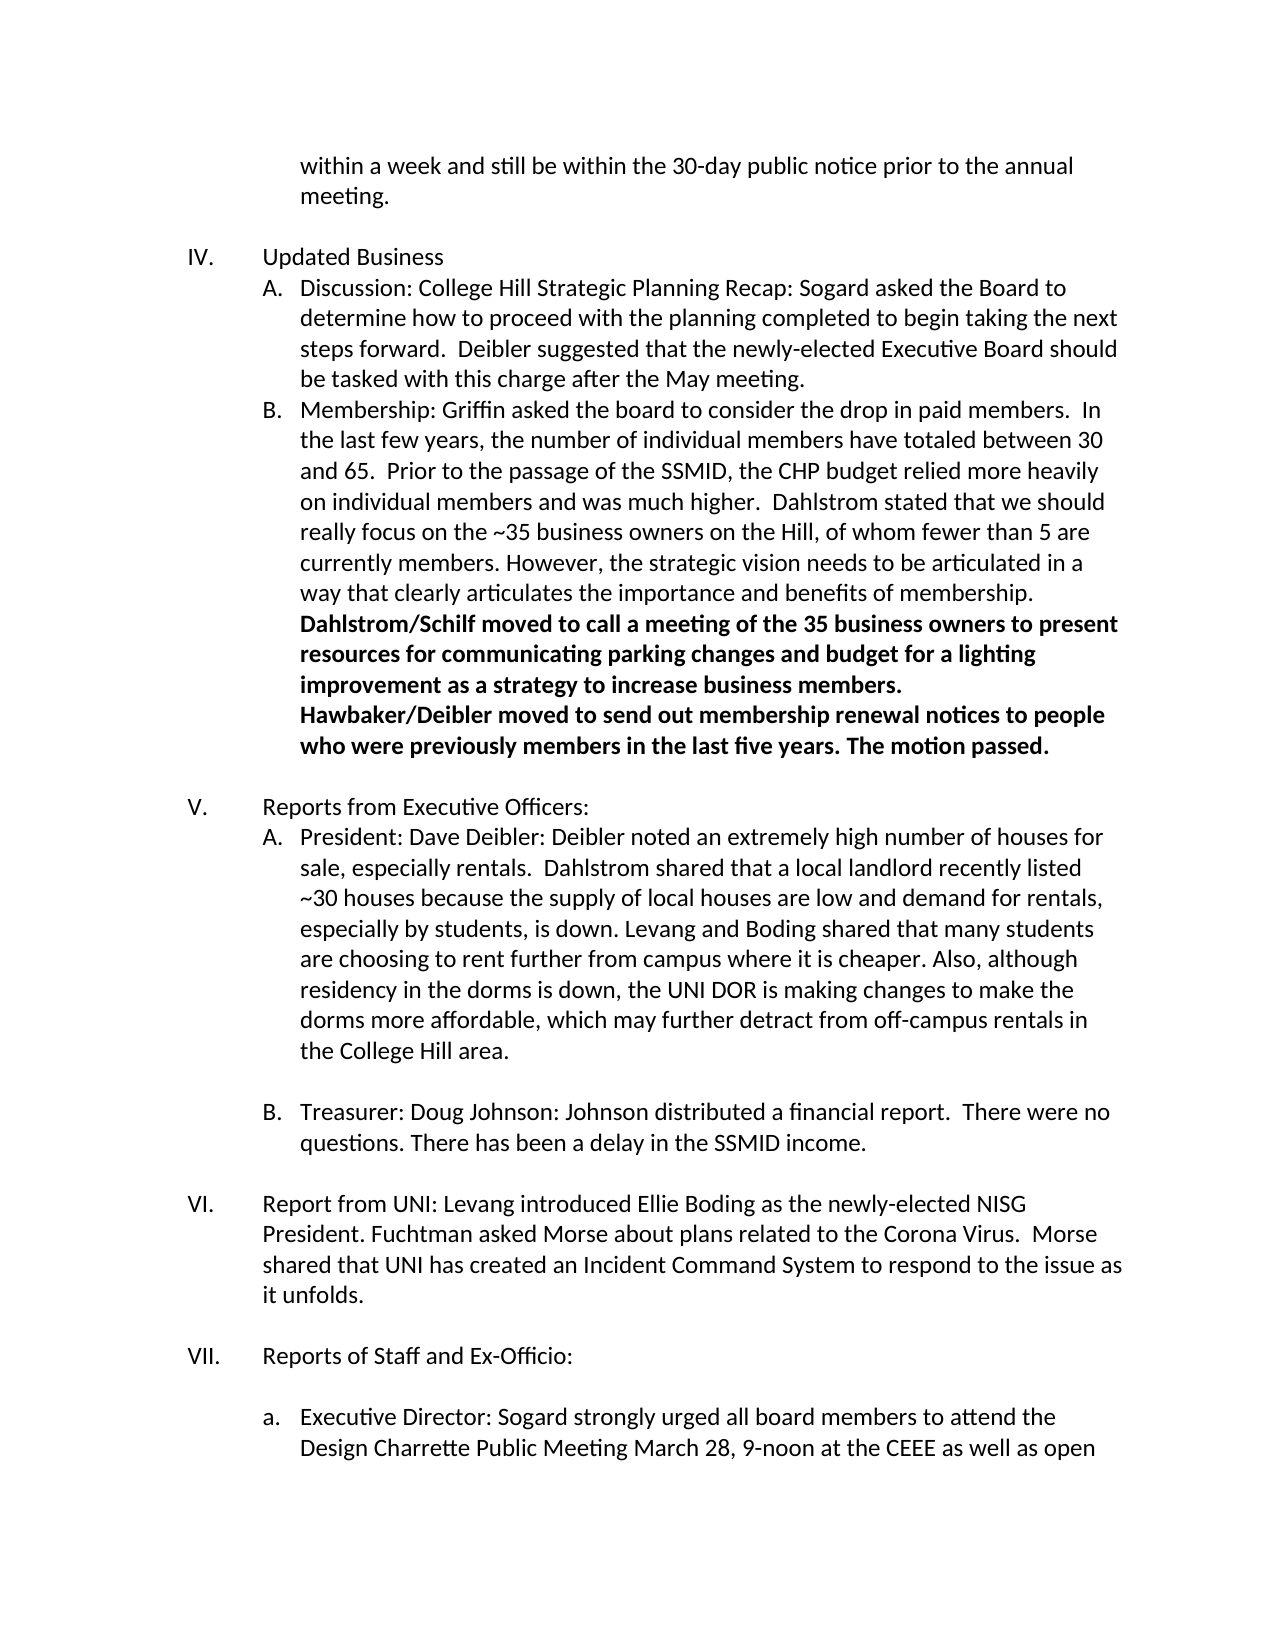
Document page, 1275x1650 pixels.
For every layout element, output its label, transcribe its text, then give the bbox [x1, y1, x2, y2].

list Reports of Staff and Ex-Officio: [187, 1340, 1125, 1371]
list Membership: Griffin asked the board to consider the drop in paid members. In the last few years, the number of individual members have totaled between 30 and 65. Prior to the passage of the SSMID, the CHP budget relied more heavily on individual members and was much higher. Dahlstrom stated that we should really focus on the ~35 business owners on the Hill, of whom fewer than 5 are currently members. However, the strategic vision needs to be articulated in a way that clearly articulates the importance and benefits of membership. Dahlstrom/Schilf moved to call a meeting of the 35 business owners to present resources for communicating parking changes and budget for a lighting improvement as a strategy to increase business members. [262, 394, 1125, 699]
text Hawbaker/Deibler moved to send out membership renewal notices to people who were previously members in the last five years. The motion passed. [300, 699, 1125, 760]
list Updated Business [187, 242, 1125, 272]
list Treasurer: Doug Johnson: Johnson distributed a financial report. There were no questions. There has been a delay in the SSMID income. [262, 1096, 1125, 1157]
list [262, 1401, 1125, 1462]
list Report from UNI: Levang introduced Ellie Boding as the newly-elected NISG President. Fuchtman asked Morse about plans related to the Corona Virus. Morse shared that UNI has created an Incident Command System to respond to the issue as it unfolds. [187, 1188, 1125, 1310]
list Reports from Executive Officers: [187, 791, 1125, 821]
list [262, 150, 1125, 211]
list Discussion: College Hill Strategic Planning Recap: Sogard asked the Board to determine how to proceed with the planning completed to begin taking the next steps forward. Deibler suggested that the newly-elected Executive Board should be tasked with this charge after the May meeting. [262, 272, 1125, 394]
list President: Dave Deibler: Deibler noted an extremely high number of houses for sale, especially rentals. Dahlstrom shared that a local landlord recently listed ~30 houses because the supply of local houses are low and demand for rentals, especially by students, is down. Levang and Boding shared that many students are choosing to rent further from campus where it is cheaper. Also, although residency in the dorms is down, the UNI DOR is making changes to make the dorms more affordable, which may further detract from off-campus rentals in the College Hill area. [262, 821, 1125, 1066]
